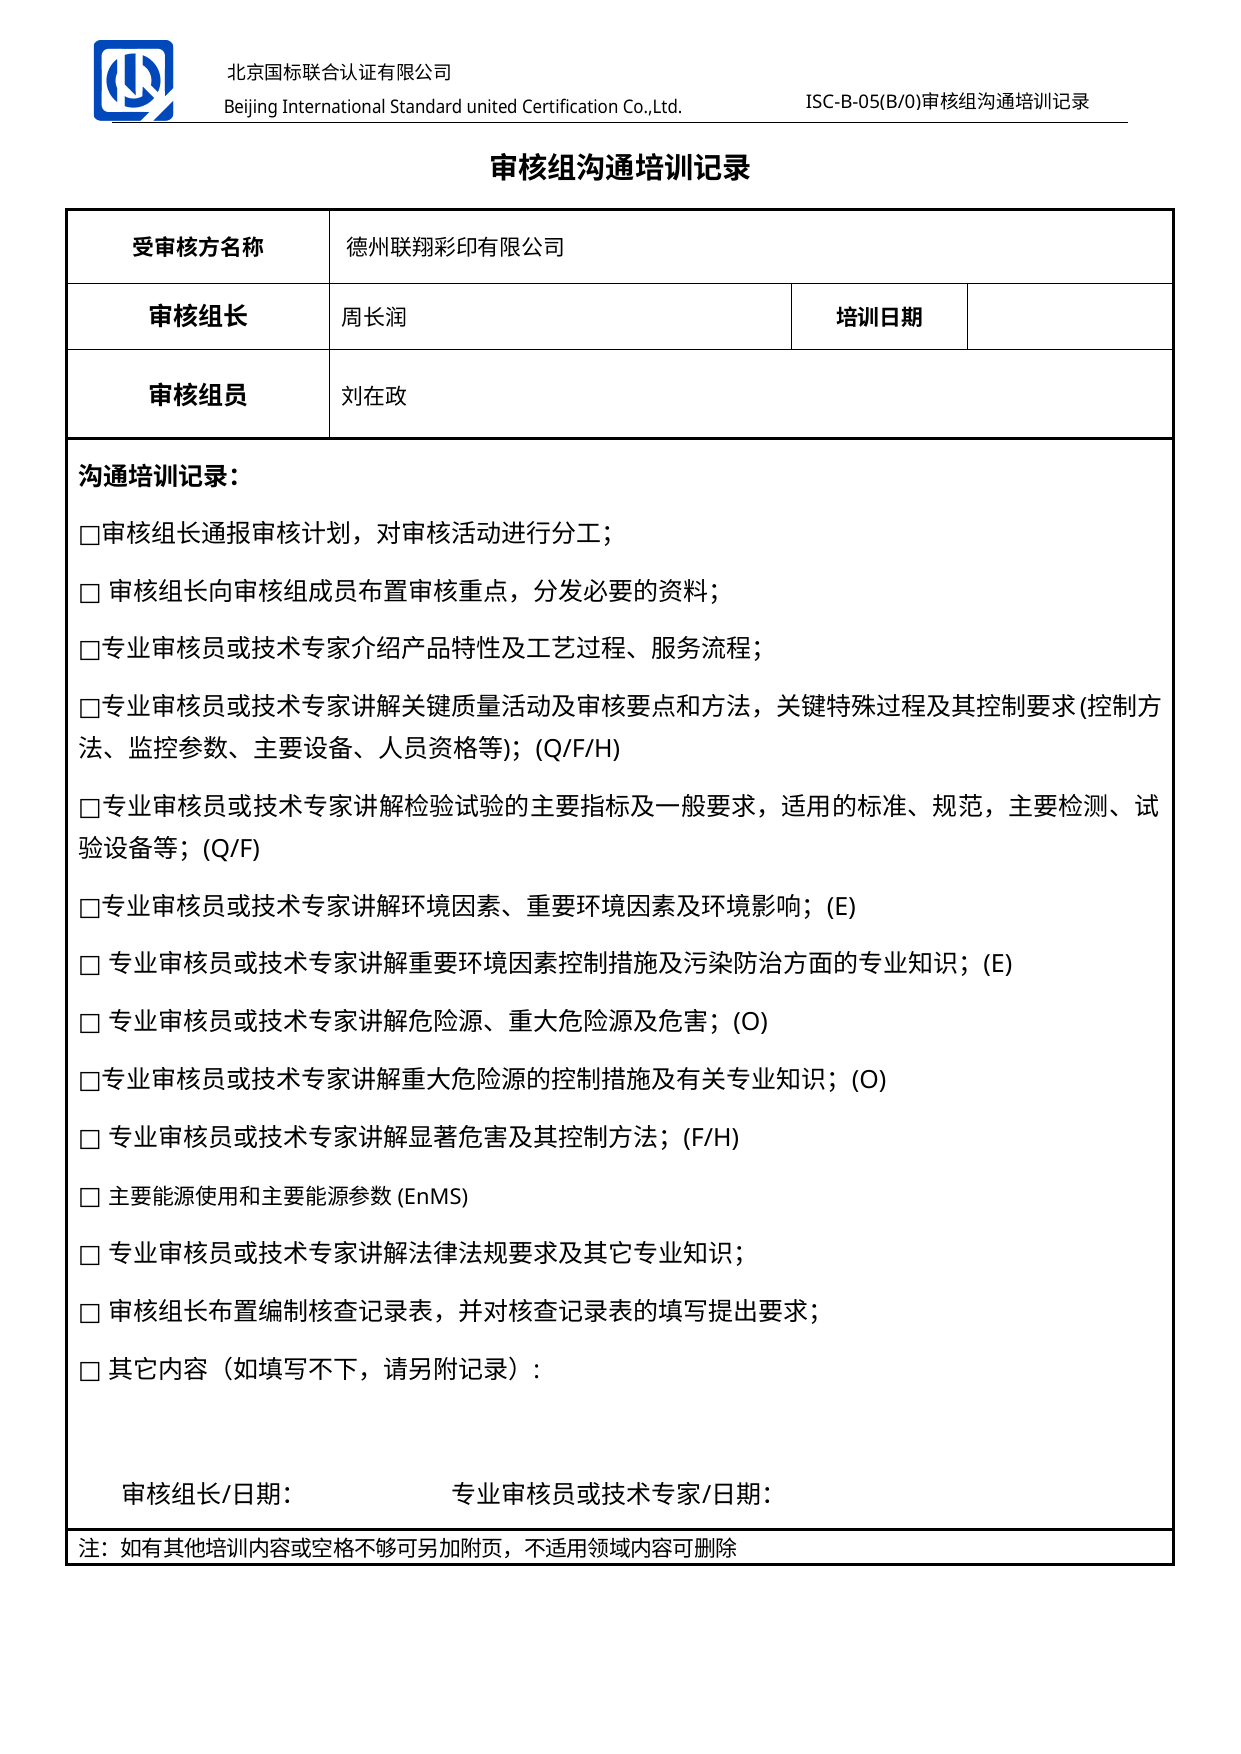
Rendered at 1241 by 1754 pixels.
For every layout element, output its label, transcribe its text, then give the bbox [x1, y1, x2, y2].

table_cell 审核组长 [68, 284, 329, 349]
table_cell [968, 284, 1172, 349]
table_cell 刘在政 [330, 350, 1172, 437]
table_cell 审核组员 [68, 350, 329, 437]
table_cell 培训日期 [792, 284, 967, 349]
table_header 受审核方名称 [68, 211, 329, 282]
picture [93, 40, 174, 121]
table_cell 沟通培训记录： □审核组长通报审核计划，对审核活动进行分工； □ 审核组长向审核组成员布置审核重点，分发必要的资料； □专业审核员或技术专家介绍产品特性及工艺过程、服务流程； □专业审核员或技术专家讲解关键质量活动及审核要点和方法，关键特殊过程及其控制要求(控制方法、监控参数、主要设备、人员资格等)；(Q/F/H) □专业审核员或技术专家讲解检验试验的主要指标及一般要求，适用的标准、规范，主要检测、试验设备等；(Q/F) □专业审核员或技术专家讲解环境因素、重要环境因素及环境影响；(E) □ 专业审核员或技术专家讲解重要环境因素控制措施及污染防治方面的专业知识；(E) □ 专业审核员或技术专家讲解危险源、重大危险源及危害；(O) □专业审核员或技术专家讲解重大危险源的控制措施及有关专业知识；(O) □ 专业审核员或技术专家讲解显著危害及其控制方法；(F/H) □ 主要能源使用和主要能源参数 (EnMS) □ 专业审核员或技术专家讲解法律法规要求及其它专业知识； □ 审核组长布置编制核查记录表，并对核查记录表的填写提出要求； □ 其它内容（如填写不下，请另附记录）: 审核组长/日期： 专业审核员或技术专家/日期： [68, 440, 1172, 1528]
table_header 德州联翔彩印有限公司 [330, 211, 1172, 282]
table_cell 注：如有其他培训内容或空格不够可另加附页，不适用领域内容可删除 [68, 1531, 1172, 1563]
text 审核组沟通培训记录 [112, 144, 1128, 186]
table_cell 周长润 [330, 284, 791, 349]
